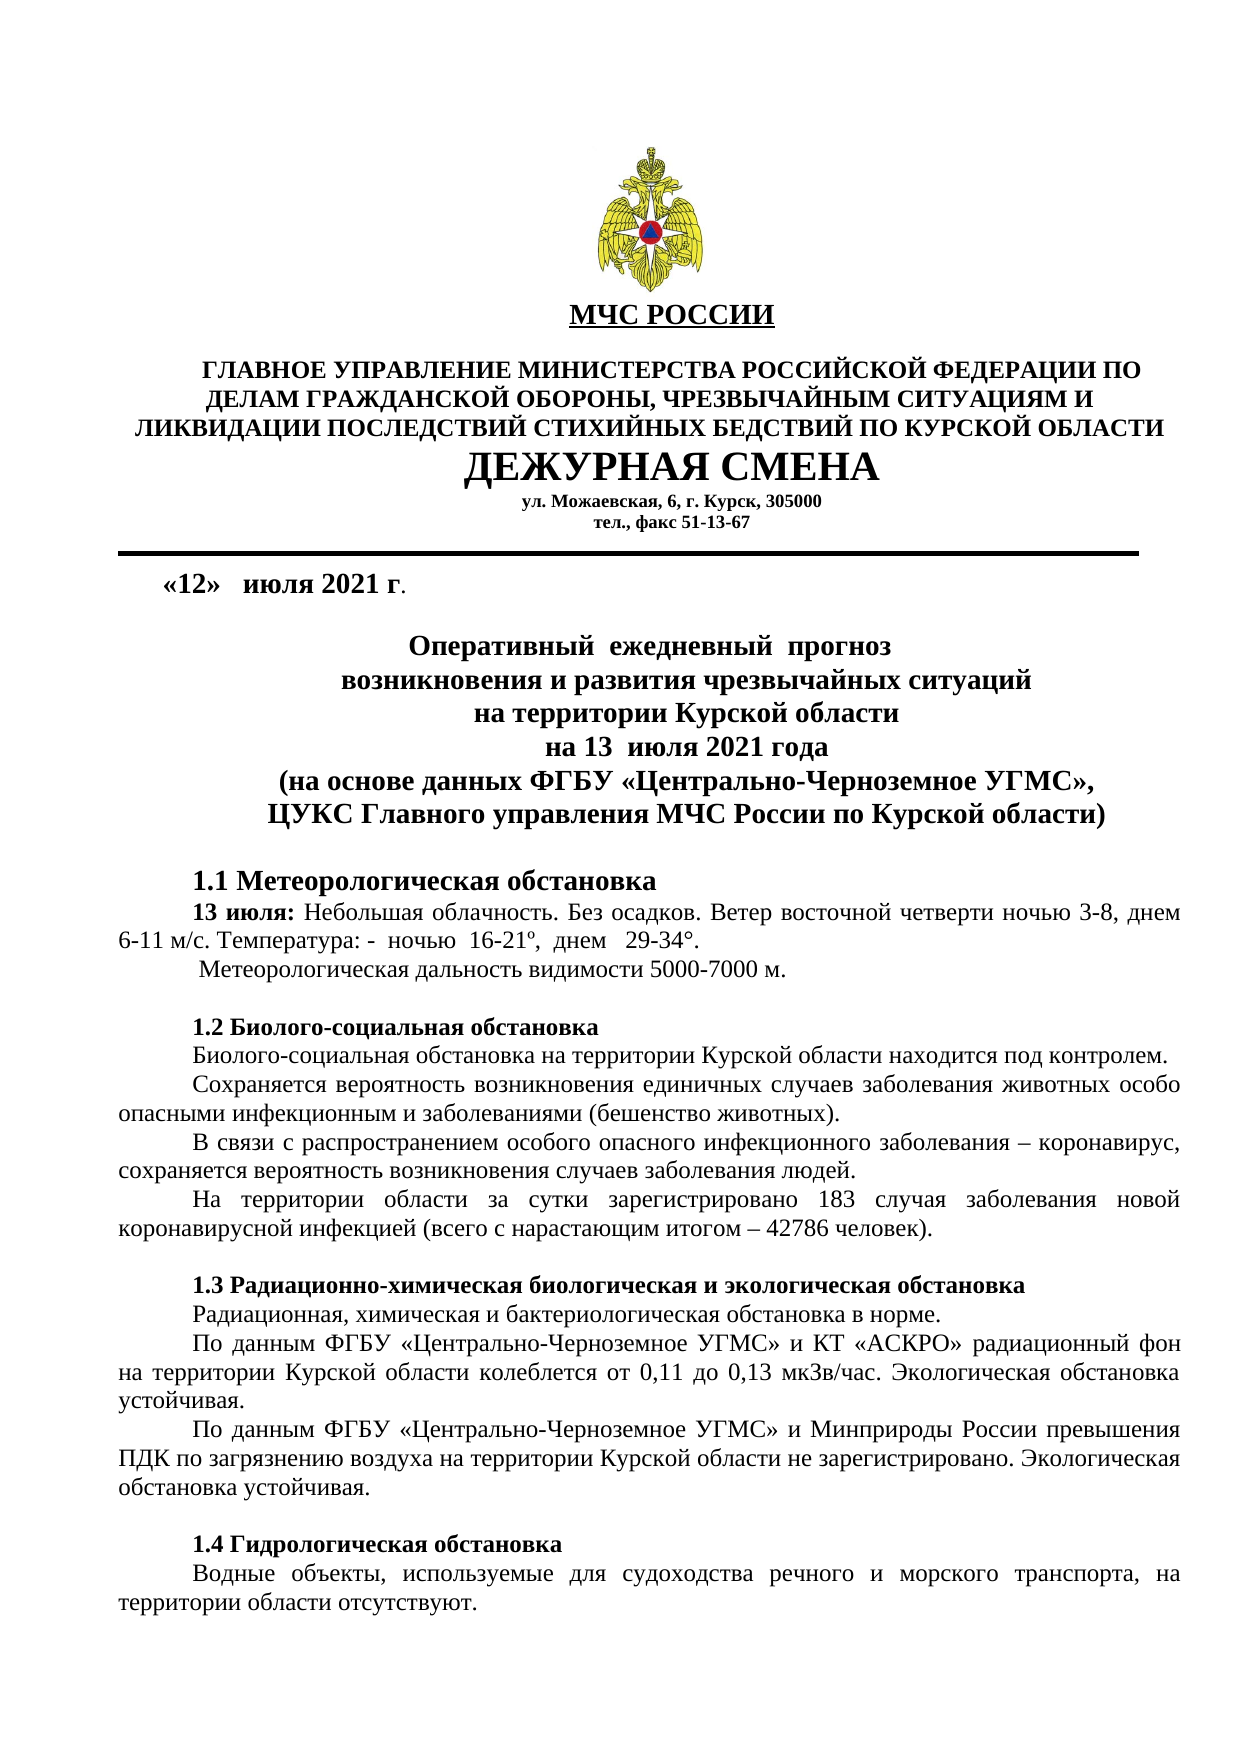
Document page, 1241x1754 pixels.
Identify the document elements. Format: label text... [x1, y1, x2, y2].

text 1.4 Гидрологическая обстановка [118, 1529, 1181, 1558]
text «12» июля 2021 г. [118, 566, 1181, 628]
text Водные объекты, используемые для судоходства речного и морского транспорта, на территории области отсутствуют. [118, 1558, 1181, 1616]
text (на основе данных ФГБУ «Центрально-Черноземное УГМС», [118, 763, 1181, 796]
text Сохраняется вероятность возникновения единичных случаев заболевания животных особо опасными инфекционным и заболеваниями (бешенство животных). [118, 1069, 1181, 1127]
picture [592, 146, 708, 297]
title ДЕЖУРНАЯ СМЕНА [118, 442, 1181, 489]
text МЧС РОССИИ [118, 297, 1181, 330]
text На территории области за сутки зарегистрировано 183 случая заболевания новой коронавирусной инфекцией (всего с нарастающим итогом – 42786 человек). [118, 1184, 1181, 1242]
text ЦУКС Главного управления МЧС России по Курской области) [118, 796, 1181, 830]
text 1.2 Биолого-социальная обстановка [118, 1012, 1181, 1041]
text 13 июля: Небольшая облачность. Без осадков. Ветер восточной четверти ночью 3-8, днем 6-11 м/с. Температура: - ночью 16-21º, днем 29-34°. [118, 897, 1181, 954]
text тел., факс 51-13-67 [118, 511, 1181, 533]
text Оперативный ежедневный прогноз [118, 628, 1181, 662]
text Метеорологическая дальность видимости 5000-7000 м. [118, 954, 1181, 983]
text на территории Курской области [118, 696, 1181, 729]
text на 13 июля 2021 года [118, 729, 1181, 763]
text Радиационная, химическая и бактериологическая обстановка в норме. [118, 1299, 1181, 1328]
text По данным ФГБУ «Центрально-Черноземное УГМС» и КТ «АСКРО» радиационный фон на территории Курской области колеблется от 0,11 до 0,13 мкЗв/час. Экологическая обстановка устойчивая. [118, 1328, 1181, 1414]
title главноЕ управлениЕ Министерства Российской Федерации по делам гражданской обороны, чрезвычайным ситуациям и ликвидации последствий стихийных бедствий по Курской области [118, 355, 1181, 442]
text В связи с распространением особого опасного инфекционного заболевания – коронавирус, сохраняется вероятность возникновения случаев заболевания людей. [118, 1127, 1181, 1184]
text ул. Можаевская, 6, г. Курск, 305000 [118, 489, 1181, 511]
text возникновения и развития чрезвычайных ситуаций [118, 662, 1181, 696]
text По данным ФГБУ «Центрально-Черноземное УГМС» и Минприроды России превышения ПДК по загрязнению воздуха на территории Курской области не зарегистрировано. Экологическая обстановка устойчивая. [118, 1414, 1181, 1501]
text 1.3 Радиационно-химическая биологическая и экологическая обстановка [118, 1271, 1181, 1299]
list Метеорологическая обстановка [118, 863, 1181, 897]
text Биолого-социальная обстановка на территории Курской области находится под контролем. [118, 1041, 1181, 1069]
